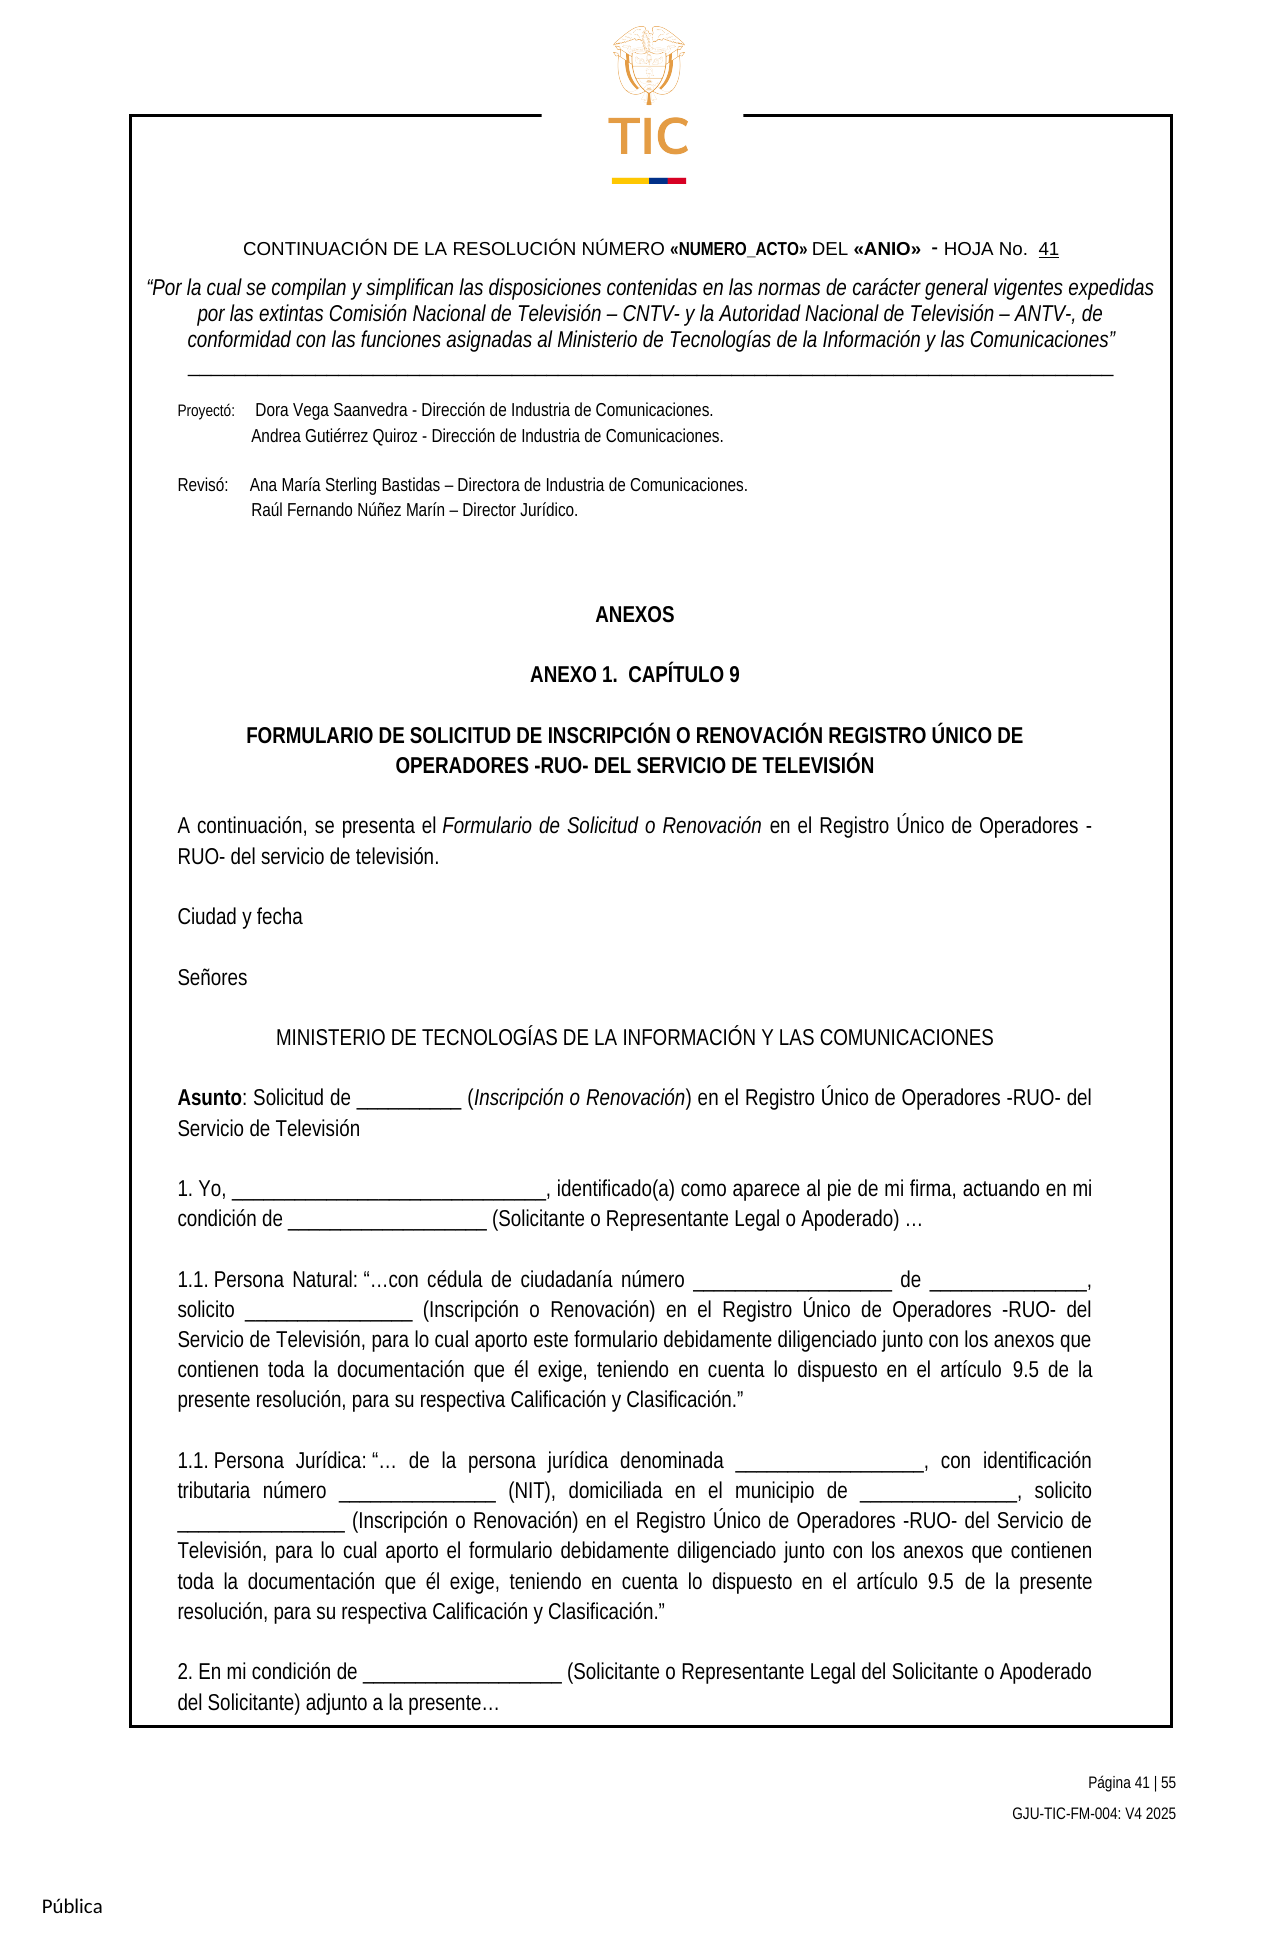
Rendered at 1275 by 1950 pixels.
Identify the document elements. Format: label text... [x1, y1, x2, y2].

text Raúl Fernando Núñez Marín – Director Jurídico. [177, 499, 1092, 521]
text MINISTERIO DE TECNOLOGÍAS DE LA INFORMACIÓN Y LAS COMUNICACIONES [177, 1024, 1092, 1050]
text Asunto: Solicitud de __________ (Inscripción o Renovación) en el Registro Único de Operadores -RUO- del Servicio de Televisión [177, 1084, 1092, 1141]
text 1.1. Persona Natural: “…con cédula de ciudadanía número ___________________ de _______________, solicito ________________ (Inscripción o Renovación) en el Registro Único de Operadores -RUO- del Servicio de Televisión, para lo cual aporto este formulario debidamente diligenciado junto con los anexos que contienen toda la documentación que él exige, teniendo en cuenta lo dispuesto en el artículo 9.5 de la presente resolución, para su respectiva Calificación y Clasificación.” [177, 1266, 1092, 1413]
text Señores [177, 963, 1092, 990]
text FORMULARIO DE SOLICITUD DE INSCRIPCIÓN O RENOVACIÓN REGISTRO ÚNICO DE OPERADORES -RUO- DEL SERVICIO DE TELEVISIÓN [177, 722, 1092, 778]
text 1. Yo, ______________________________, identificado(a) como aparece al pie de mi firma, actuando en mi condición de ___________________ (Solicitante o Representante Legal o Apoderado) … [177, 1175, 1092, 1231]
text Proyectó: Dora Vega Saanvedra - Dirección de Industria de Comunicaciones. [177, 399, 1092, 420]
text ANEXOS [177, 601, 1092, 627]
text 2. En mi condición de ___________________ (Solicitante o Representante Legal del Solicitante o Apoderado del Solicitante) adjunto a la presente… [177, 1658, 1092, 1715]
text Revisó: Ana María Sterling Bastidas – Directora de Industria de Comunicaciones. [177, 474, 1092, 496]
text ANEXO 1. CAPÍTULO 9 [177, 661, 1092, 688]
text Andrea Gutiérrez Quiroz - Dirección de Industria de Comunicaciones. [177, 424, 1092, 446]
picture [608, 26, 690, 184]
text Ciudad y fecha [177, 903, 1092, 929]
text A continuación, se presenta el Formulario de Solicitud o Renovación en el Registro Único de Operadores -RUO- del servicio de televisión. [177, 812, 1092, 869]
text 1.1. Persona Jurídica: “… de la persona jurídica denominada __________________, con identificación tributaria número _______________ (NIT), domiciliada en el municipio de _______________, solicito ________________ (Inscripción o Renovación) en el Registro Único de Operadores -RUO- del Servicio de Televisión, para lo cual aporto el formulario debidamente diligenciado junto con los anexos que contienen toda la documentación que él exige, teniendo en cuenta lo dispuesto en el artículo 9.5 de la presente resolución, para su respectiva Calificación y Clasificación.” [177, 1447, 1092, 1624]
